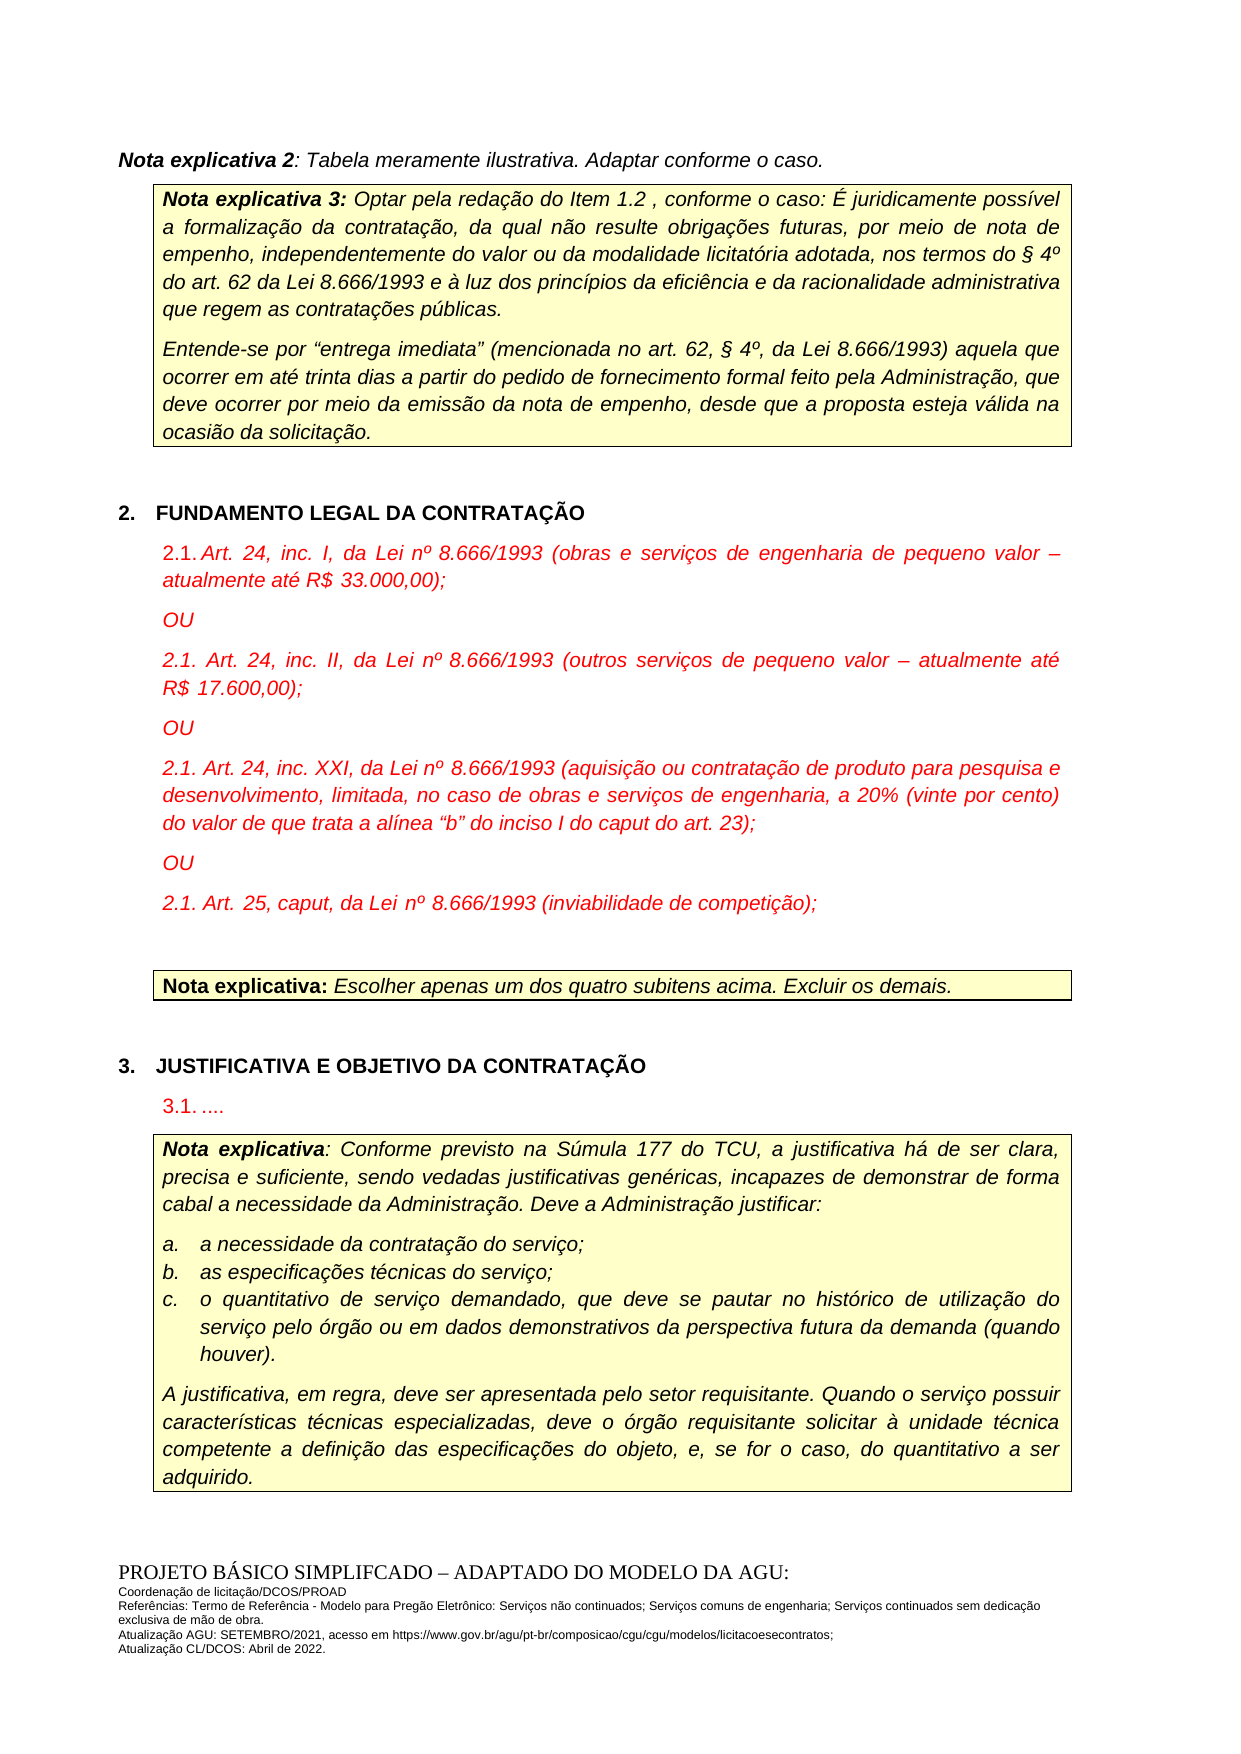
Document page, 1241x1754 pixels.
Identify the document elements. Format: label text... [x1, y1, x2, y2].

text Nota explicativa 3: Optar pela redação do Item 1.2 , conforme o caso: É juridicamente possível a formalização da contratação, da qual não resulte obrigações futuras, por meio de nota de empenho, independentemente do valor ou da modalidade licitatória adotada, nos termos do § 4º do art. 62 da Lei 8.666/1993 e à luz dos princípios da eficiência e da racionalidade administrativa que regem as contratações públicas. [154, 185, 1071, 321]
list o quantitativo de serviço demandado, que deve se pautar no histórico de utilização do serviço pelo órgão ou em dados demonstrativos da perspectiva futura da demanda (quando houver). [154, 1284, 1071, 1366]
text 2.1. Art. 24, inc. XXI, da Lei nº 8.666/1993 (aquisição ou contratação de produto para pesquisa e desenvolvimento, limitada, no caso de obras e serviços de engenharia, a 20% (vinte por cento) do valor de que trata a alínea “b” do inciso I do caput do art. 23); [162, 755, 1063, 834]
text OU [162, 608, 1063, 632]
text OU [162, 850, 1063, 874]
list .... [162, 1094, 1063, 1118]
list a necessidade da contratação do serviço; [154, 1229, 1071, 1256]
text 2.1. Art. 25, caput, da Lei nº 8.666/1993 (inviabilidade de competição); [162, 890, 1063, 914]
text Nota explicativa: Conforme previsto na Súmula 177 do TCU, a justificativa há de ser clara, precisa e suficiente, sendo vedadas justificativas genéricas, incapazes de demonstrar de forma cabal a necessidade da Administração. Deve a Administração justificar: [154, 1135, 1071, 1216]
text JUSTIFICATIVA E OBJETIVO DA CONTRATAÇÃO [118, 1054, 1063, 1078]
text A justificativa, em regra, deve ser apresentada pelo setor requisitante. Quando o serviço possuir características técnicas especializadas, deve o órgão requisitante solicitar à unidade técnica competente a definição das especificações do objeto, e, se for o caso, do quantitativo a ser adquirido. [154, 1379, 1071, 1491]
text Nota explicativa 2: Tabela meramente ilustrativa. Adaptar conforme o caso. [118, 148, 1063, 172]
list 2.1. Art. 24, inc. II, da Lei nº 8.666/1993 (outros serviços de pequeno valor – atualmente até R$ 17.600,00); [162, 648, 1063, 699]
list Art. 24, inc. I, da Lei nº 8.666/1993 (obras e serviços de engenharia de pequeno valor – atualmente até R$ 33.000,00); [162, 540, 1063, 592]
text FUNDAMENTO LEGAL DA CONTRATAÇÃO [118, 500, 1063, 524]
text Nota explicativa: Escolher apenas um dos quatro subitens acima. Excluir os demais. [154, 971, 1071, 999]
text Entende-se por “entrega imediata” (mencionada no art. 62, § 4º, da Lei 8.666/1993) aquela que ocorrer em até trinta dias a partir do pedido de fornecimento formal feito pela Administração, que deve ocorrer por meio da emissão da nota de empenho, desde que a proposta esteja válida na ocasião da solicitação. [154, 334, 1071, 446]
text OU [162, 715, 1063, 739]
list as especificações técnicas do serviço; [154, 1257, 1071, 1284]
